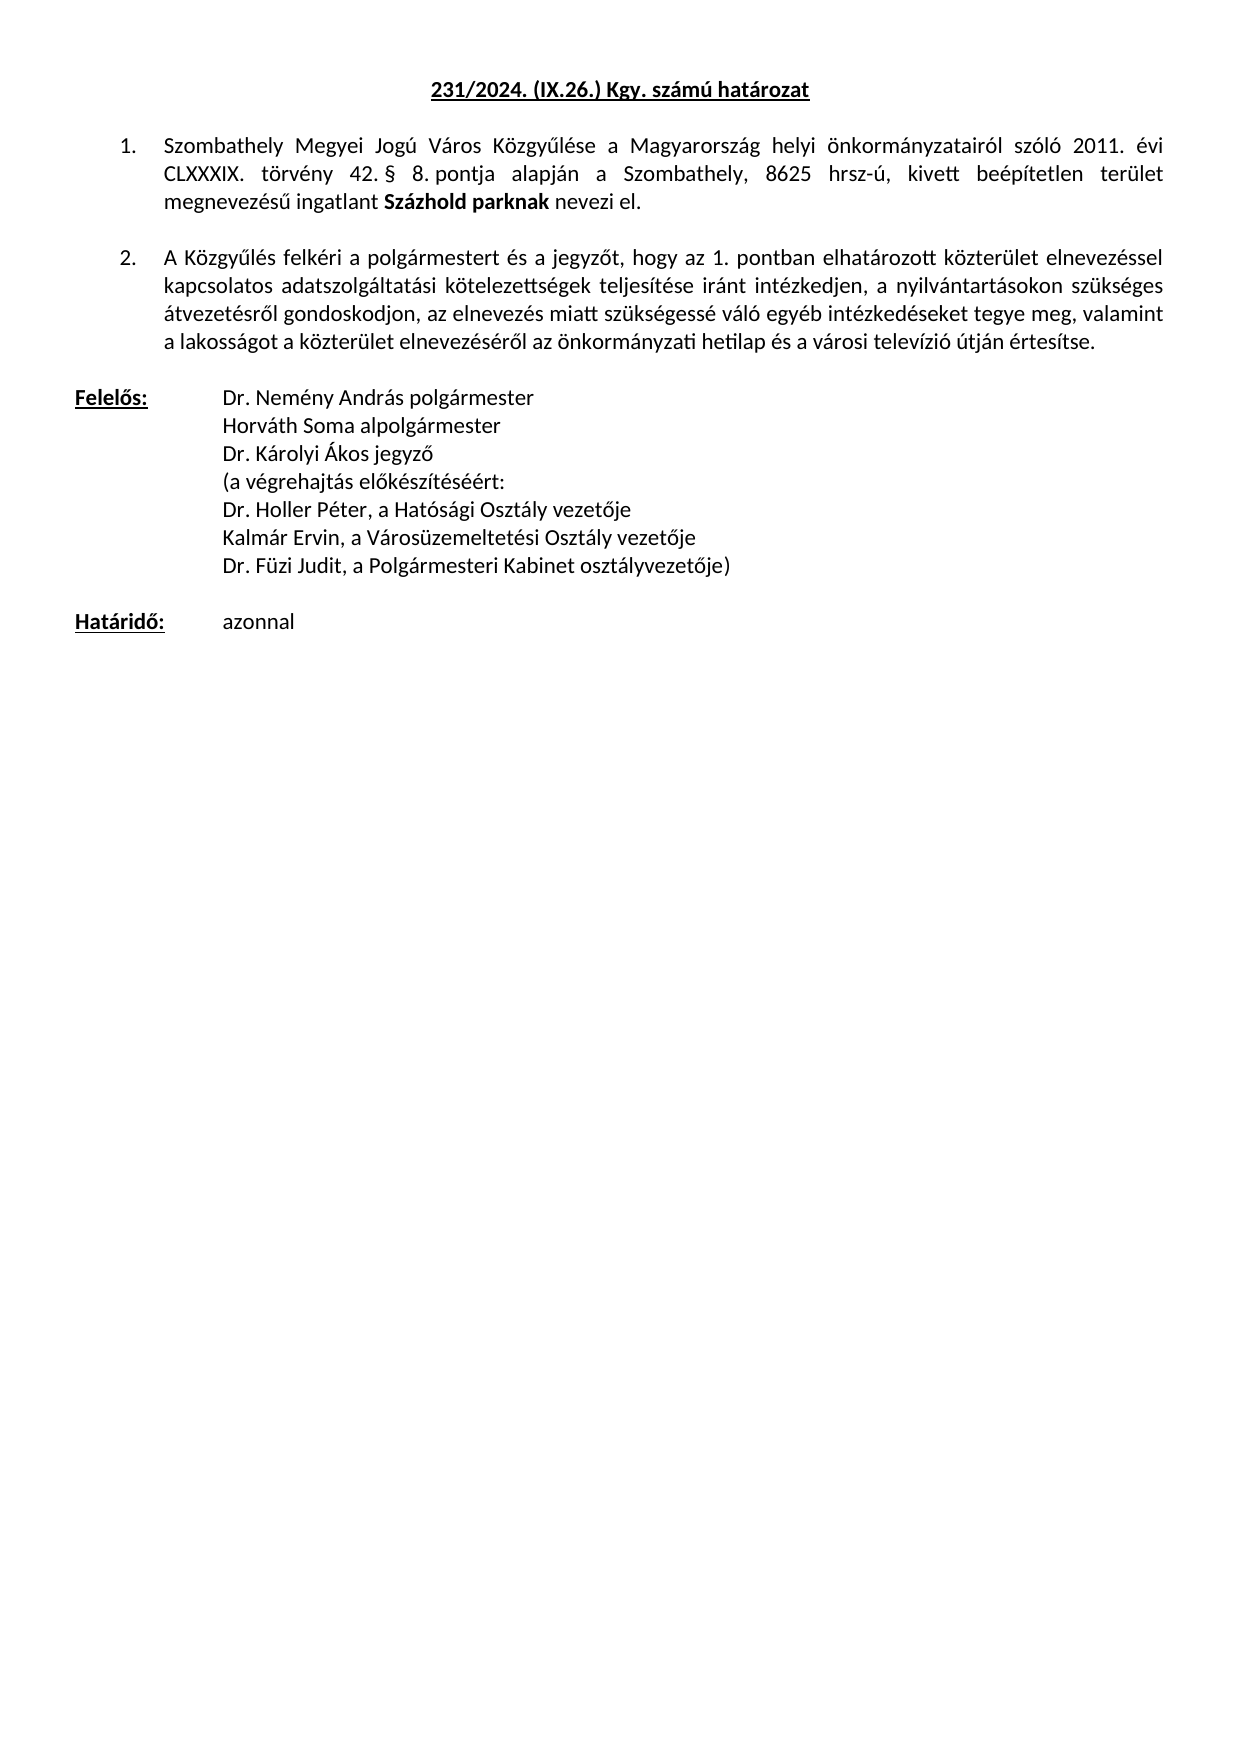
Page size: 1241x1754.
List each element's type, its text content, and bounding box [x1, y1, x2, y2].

text Dr. Füzi Judit, a Polgármesteri Kabinet osztályvezetője) [75, 551, 1165, 579]
text Határidő: azonnal [75, 607, 1165, 635]
list Szombathely Megyei Jogú Város Közgyűlése a Magyarország helyi önkormányzatairól szóló 2011. évi CLXXXIX. törvény 42. § 8. pontja alapján a Szombathely, 8625 hrsz-ú, kivett beépítetlen terület megnevezésű ingatlant Százhold parknak nevezi el. [119, 131, 1165, 215]
text Dr. Holler Péter, a Hatósági Osztály vezetője [75, 495, 1165, 523]
text Dr. Károlyi Ákos jegyző [75, 439, 1165, 467]
text Kalmár Ervin, a Városüzemeltetési Osztály vezetője [75, 523, 1165, 551]
text Felelős: Dr. Nemény András polgármester [75, 383, 1165, 411]
text Horváth Soma alpolgármester [75, 411, 1165, 439]
list A Közgyűlés felkéri a polgármestert és a jegyzőt, hogy az 1. pontban elhatározott közterület elnevezéssel kapcsolatos adatszolgáltatási kötelezettségek teljesítése iránt intézkedjen, a nyilvántartásokon szükséges átvezetésről gondoskodjon, az elnevezés miatt szükségessé váló egyéb intézkedéseket tegye meg, valamint a lakosságot a közterület elnevezéséről az önkormányzati hetilap és a városi televízió útján értesítse. [119, 243, 1165, 355]
text (a végrehajtás előkészítéséért: [75, 467, 1165, 495]
text 231/2024. (IX.26.) Kgy. számú határozat [75, 75, 1165, 103]
